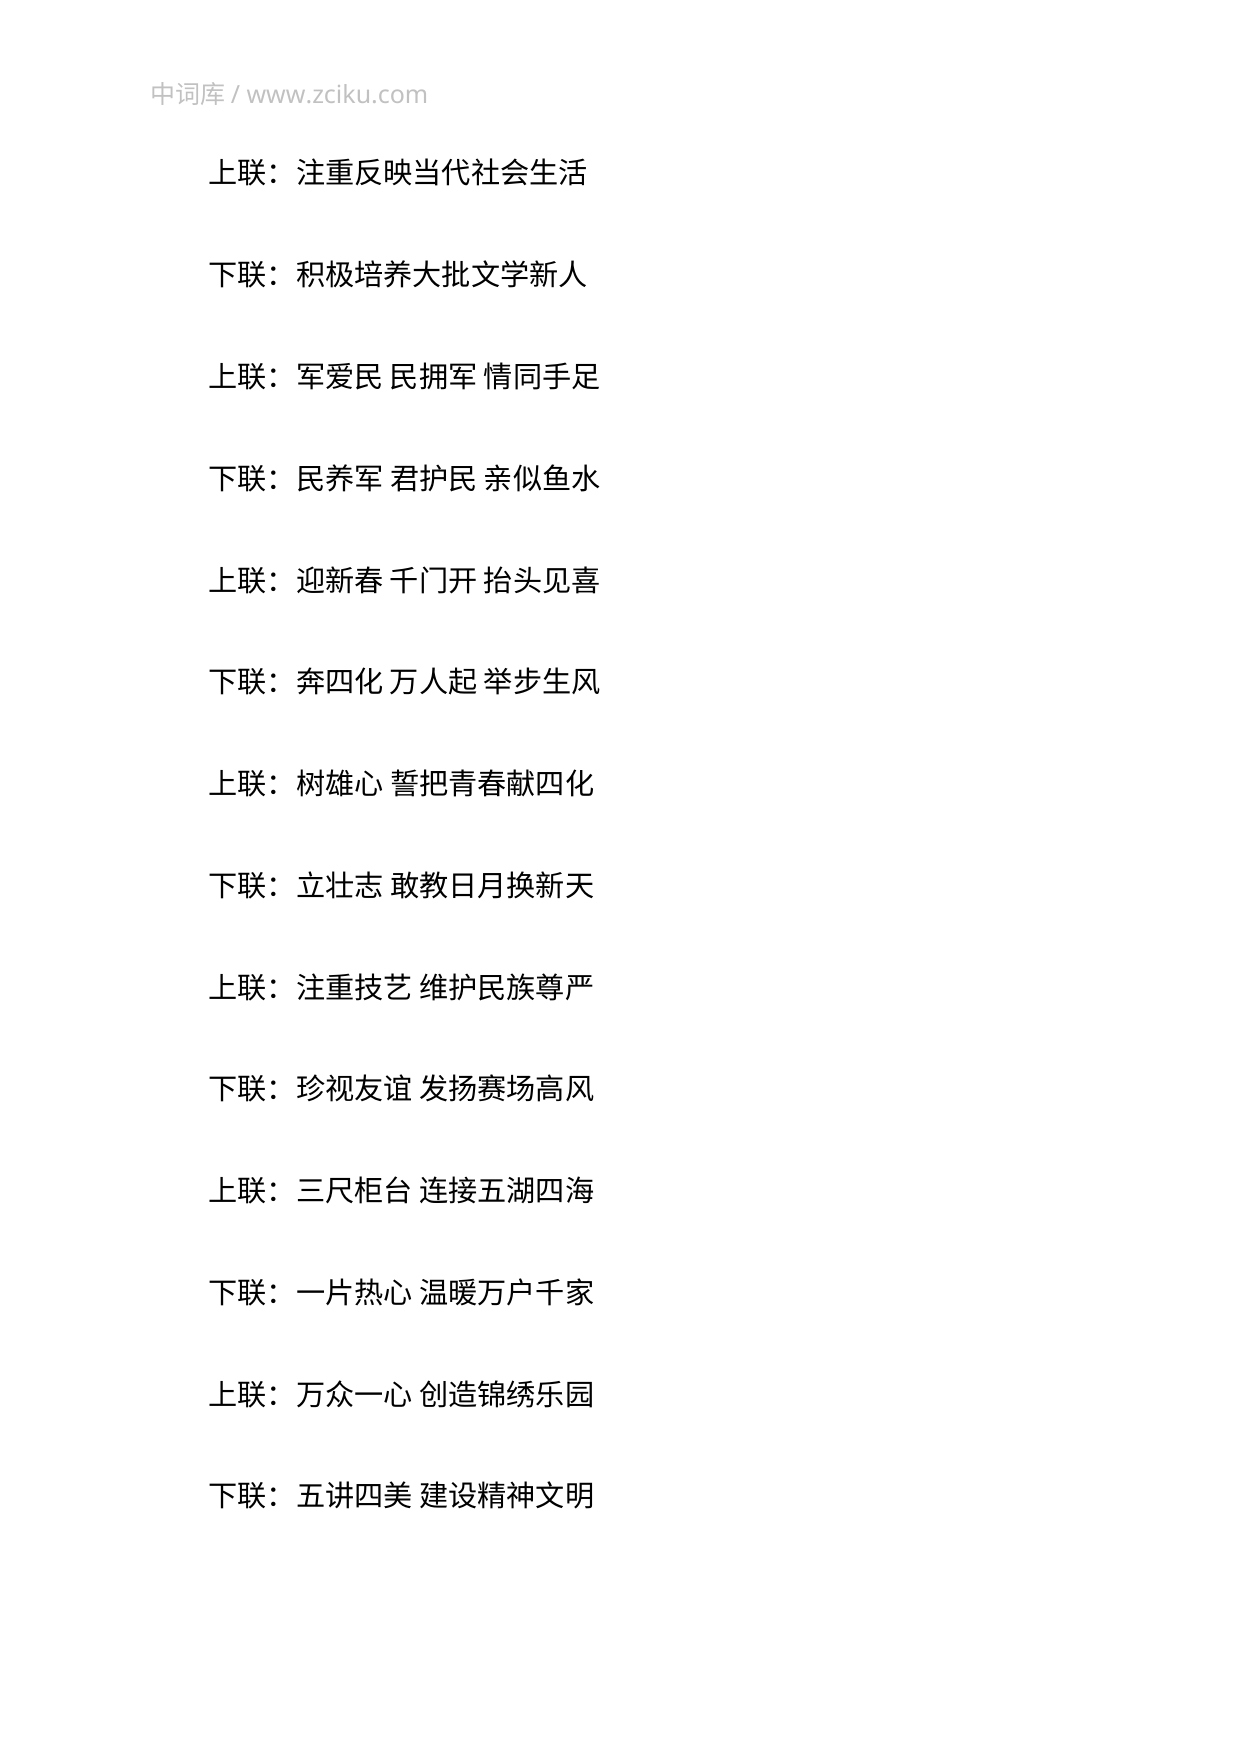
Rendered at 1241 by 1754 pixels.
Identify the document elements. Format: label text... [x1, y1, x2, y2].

text 下联：积极培养大批文学新人 [150, 252, 1090, 294]
text 下联：一片热心 温暖万户千家 [150, 1269, 1090, 1312]
text 上联：迎新春 千门开 抬头见喜 [150, 557, 1090, 599]
text 上联：万众一心 创造锦绣乐园 [150, 1371, 1090, 1413]
text 上联：树雄心 誓把青春献四化 [150, 761, 1090, 803]
text 上联：三尺柜台 连接五湖四海 [150, 1168, 1090, 1210]
text 下联：珍视友谊 发扬赛场高风 [150, 1066, 1090, 1108]
text 下联：奔四化 万人起 举步生风 [150, 659, 1090, 701]
text 下联：立壮志 敢教日月换新天 [150, 862, 1090, 905]
text 上联：注重技艺 维护民族尊严 [150, 964, 1090, 1006]
text 上联：注重反映当代社会生活 [150, 150, 1090, 192]
text 下联：五讲四美 建设精神文明 [150, 1473, 1090, 1515]
text 上联：军爱民 民拥军 情同手足 [150, 353, 1090, 396]
text 下联：民养军 君护民 亲似鱼水 [150, 455, 1090, 498]
